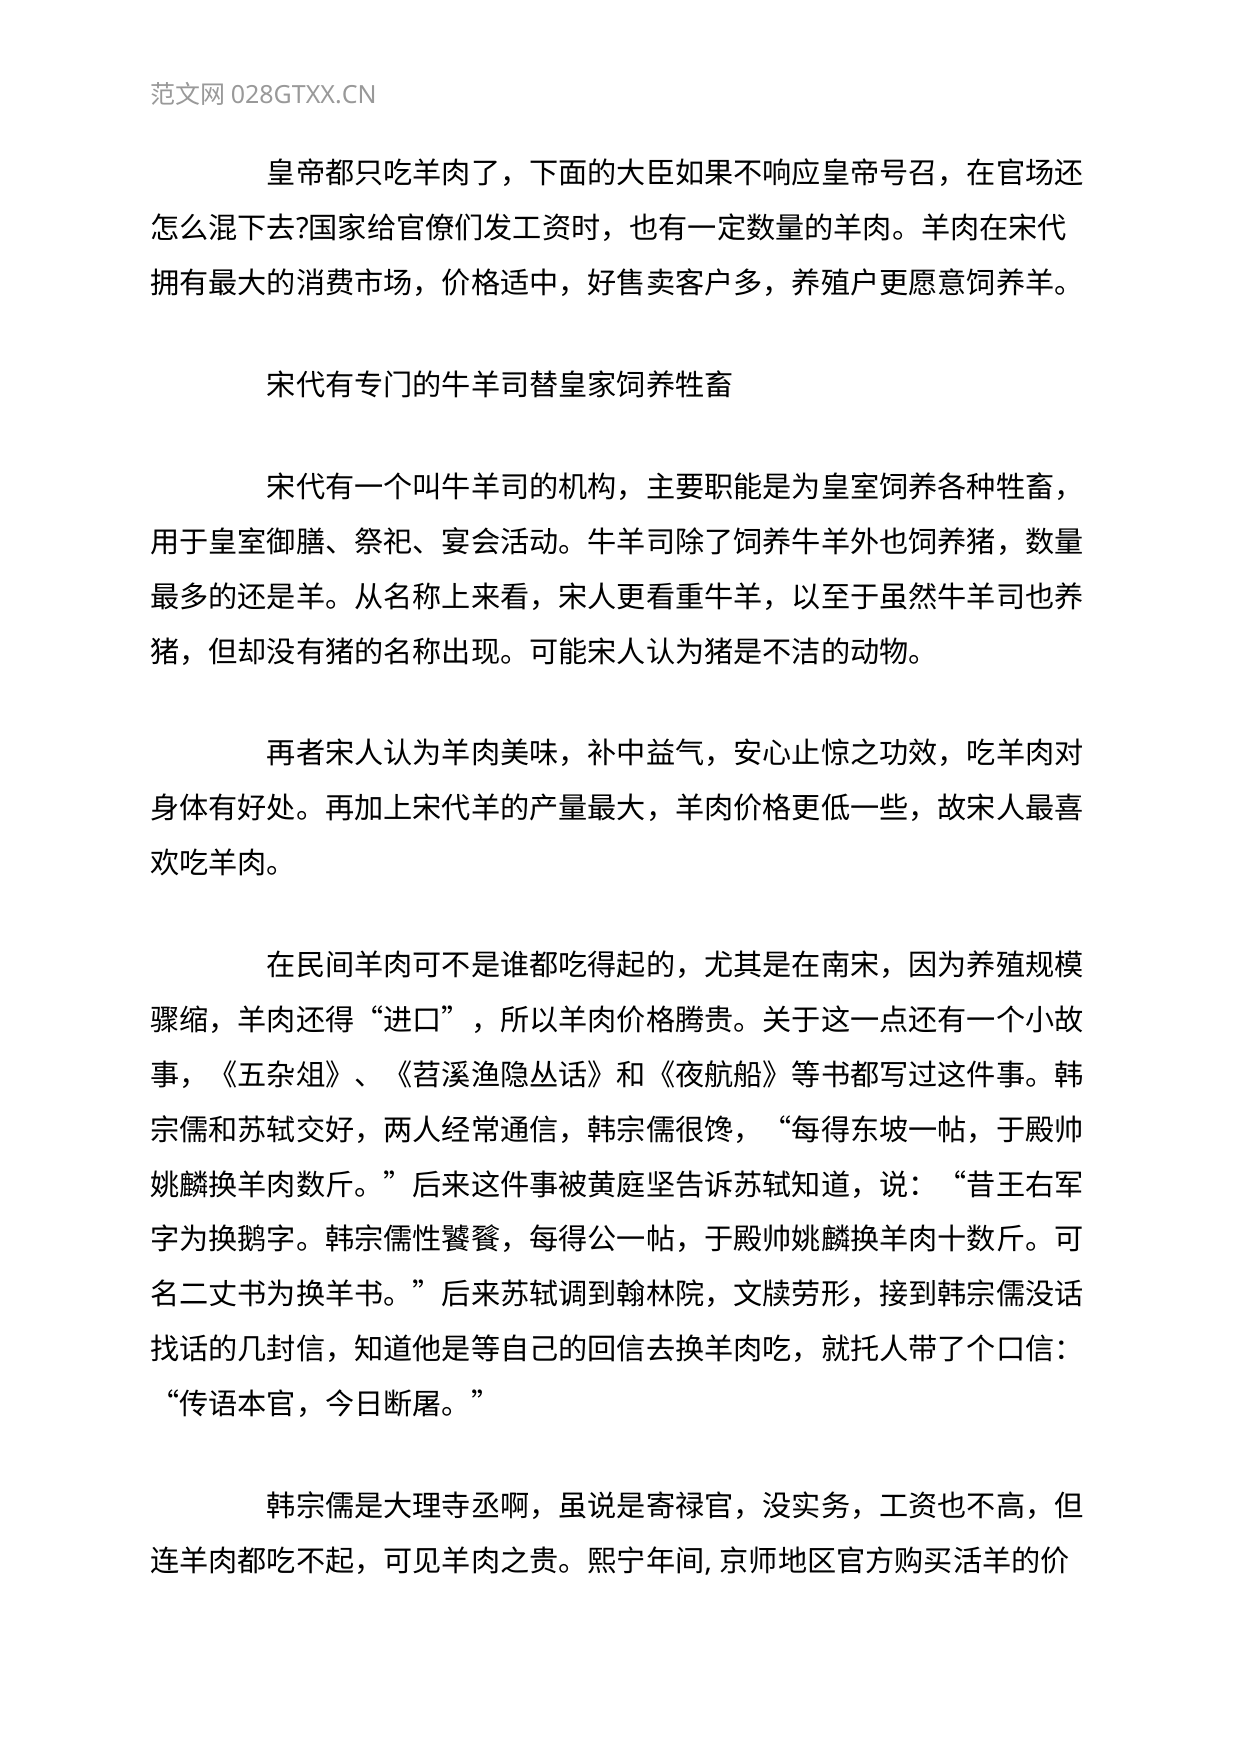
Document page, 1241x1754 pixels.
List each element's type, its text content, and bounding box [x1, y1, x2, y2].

text 在民间羊肉可不是谁都吃得起的，尤其是在南宋，因为养殖规模骤缩，羊肉还得“进口”，所以羊肉价格腾贵。关于这一点还有一个小故事，《五杂俎》、《苕溪渔隐丛话》和《夜航船》等书都写过这件事。韩宗儒和苏轼交好，两人经常通信，韩宗儒很馋，“每得东坡一帖，于殿帅姚麟换羊肉数斤。”后来这件事被黄庭坚告诉苏轼知道，说：“昔王右军字为换鹅字。韩宗儒性饕餮，每得公一帖，于殿帅姚麟换羊肉十数斤。可名二丈书为换羊书。”后来苏轼调到翰林院，文牍劳形，接到韩宗儒没话找话的几封信，知道他是等自己的回信去换羊肉吃，就托人带了个口信：“传语本官，今日断屠。” [150, 941, 1090, 1423]
text 宋代有专门的牛羊司替皇家饲养牲畜 [150, 362, 1090, 404]
text 宋代有一个叫牛羊司的机构，主要职能是为皇室饲养各种牲畜，用于皇室御膳、祭祀、宴会活动。牛羊司除了饲养牛羊外也饲养猪，数量最多的还是羊。从名称上来看，宋人更看重牛羊，以至于虽然牛羊司也养猪，但却没有猪的名称出现。可能宋人认为猪是不洁的动物。 [150, 463, 1090, 670]
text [150, 1482, 1090, 1580]
text 再者宋人认为羊肉美味，补中益气，安心止惊之功效，吃羊肉对身体有好处。再加上宋代羊的产量最大，羊肉价格更低一些，故宋人最喜欢吃羊肉。 [150, 730, 1090, 882]
text 皇帝都只吃羊肉了，下面的大臣如果不响应皇帝号召，在官场还怎么混下去?国家给官僚们发工资时，也有一定数量的羊肉。羊肉在宋代拥有最大的消费市场，价格适中，好售卖客户多，养殖户更愿意饲养羊。 [150, 150, 1090, 302]
